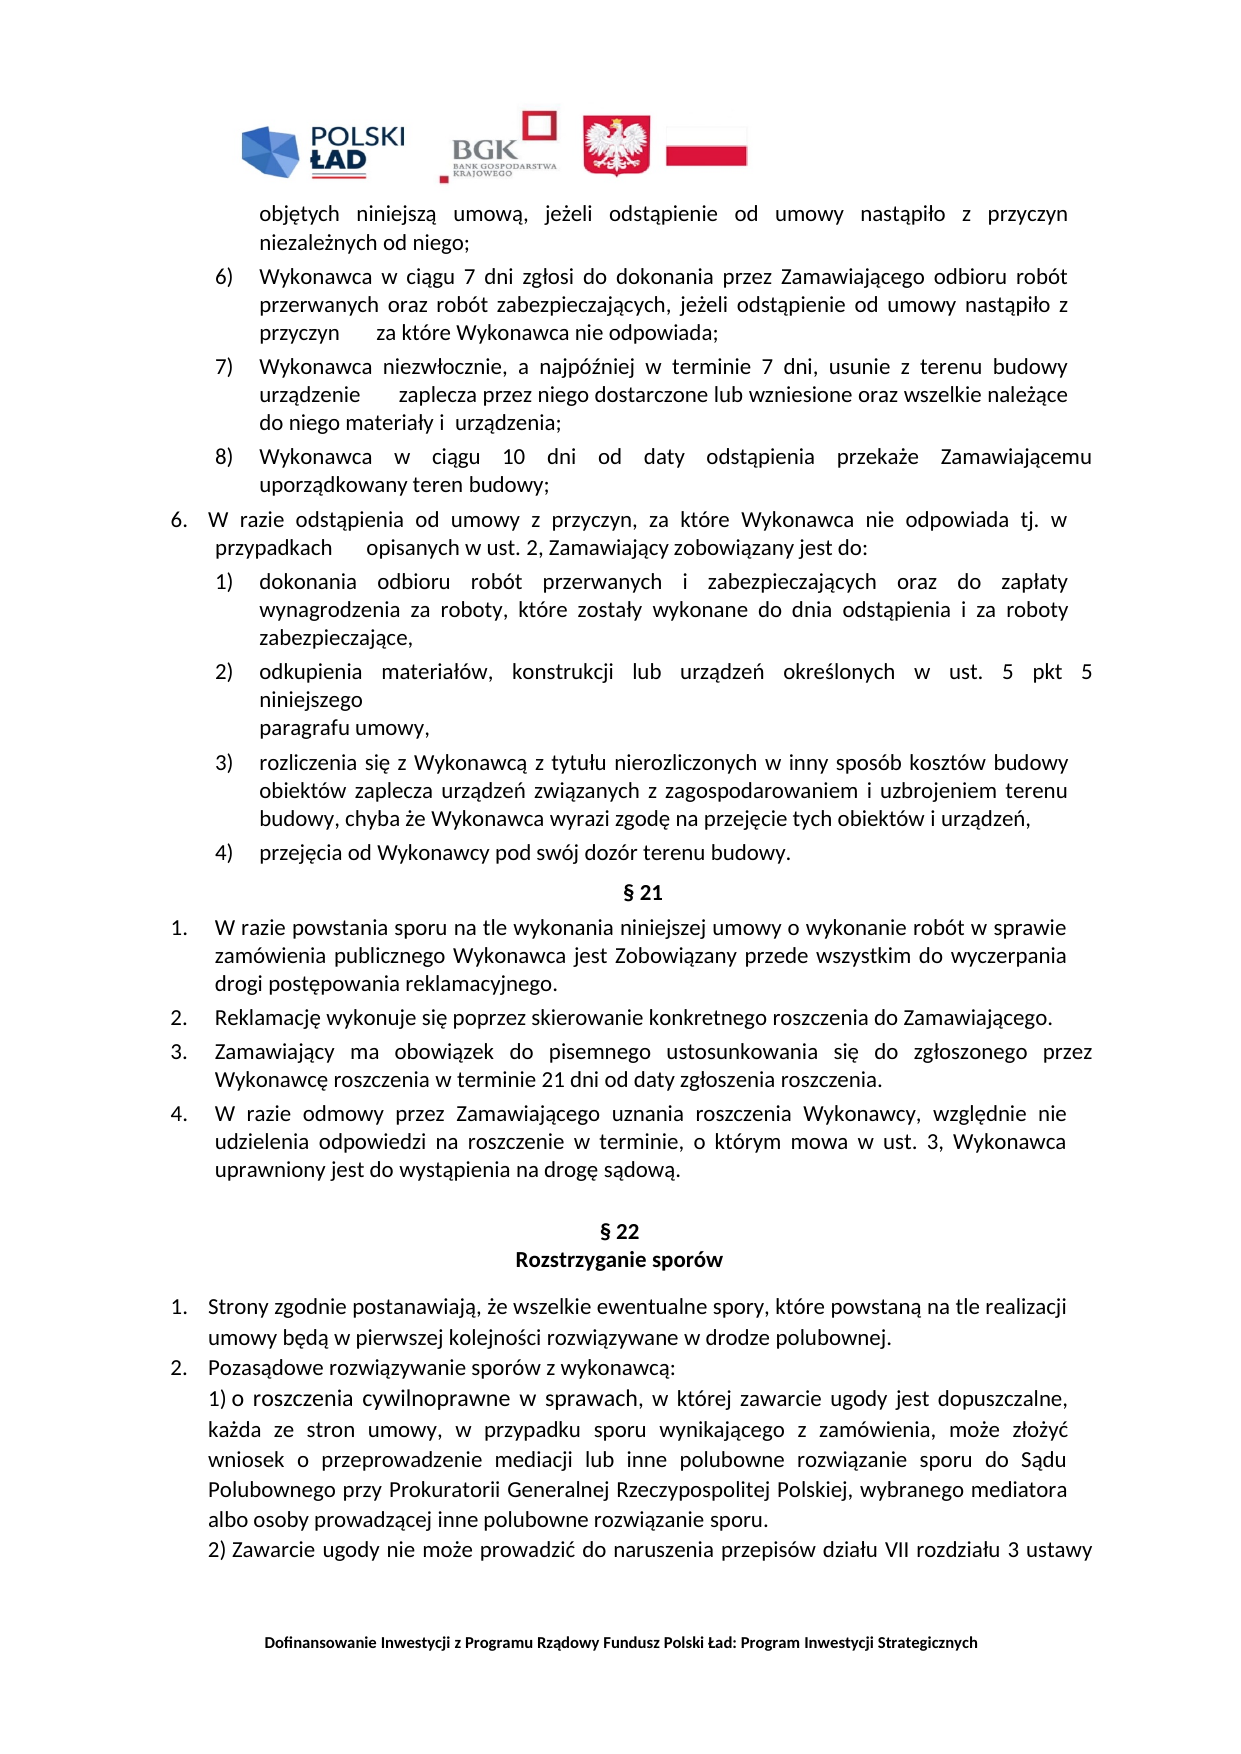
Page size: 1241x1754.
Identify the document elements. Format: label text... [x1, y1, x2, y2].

text paragrafu umowy, [259, 713, 1093, 742]
subtitle § 22 [170, 1217, 1069, 1246]
list przejęcia od Wykonawcy pod swój dozór terenu budowy. [215, 838, 1093, 866]
list rozliczenia się z Wykonawcą z tytułu nierozliczonych w inny sposób kosztów budowy obiektów zaplecza urządzeń związanych z zagospodarowaniem i uzbrojeniem terenu budowy, chyba że Wykonawca wyrazi zgodę na przejęcie tych obiektów i urządzeń, [215, 748, 1068, 832]
list Wykonawca niezwłocznie, a najpóźniej w terminie 7 dni, usunie z terenu budowy urządzenie zaplecza przez niego dostarczone lub wzniesione oraz wszelkie należące do niego materiały i urządzenia; [215, 352, 1068, 436]
list W razie odmowy przez Zamawiającego uznania roszczenia Wykonawcy, względnie nie udzielenia odpowiedzi na roszczenie w terminie, o którym mowa w ust. 3, Wykonawca uprawniony jest do wystąpienia na drogę sądową. [170, 1099, 1068, 1183]
list Reklamację wykonuje się poprzez skierowanie konkretnego roszczenia do Zamawiającego. [170, 1003, 1093, 1031]
list o roszczenia cywilnoprawne w sprawach, w której zawarcie ugody jest dopuszczalne, każda ze stron umowy, w przypadku sporu wynikającego z zamówienia, może złożyć wniosek o przeprowadzenie mediacji lub inne polubowne rozwiązanie sporu do Sądu Polubownego przy Prokuratorii Generalnej Rzeczypospolitej Polskiej, wybranego mediatora albo osoby prowadzącej inne polubowne rozwiązanie sporu. [208, 1383, 1068, 1533]
text Rozstrzyganie sporów [177, 1246, 1061, 1274]
subtitle § 21 [623, 878, 1093, 907]
list Zawarcie ugody nie może prowadzić do naruszenia przepisów działu VII rozdziału 3 ustawy Pzp. [208, 1536, 1093, 1563]
list W razie odstąpienia od umowy z przyczyn, za które Wykonawca nie odpowiada tj. w przypadkach opisanych w ust. 2, Zamawiający zobowiązany jest do: [170, 505, 1068, 561]
list Pozasądowe rozwiązywanie sporów z wykonawcą: [170, 1353, 1093, 1381]
list Wykonawca w ciągu 7 dni zgłosi do dokonania przez Zamawiającego odbioru robót przerwanych oraz robót zabezpieczających, jeżeli odstąpienie od umowy nastąpiło z przyczyn za które Wykonawca nie odpowiada; [215, 262, 1068, 346]
list dokonania odbioru robót przerwanych i zabezpieczających oraz do zapłaty wynagrodzenia za roboty, które zostały wykonane do dnia odstąpienia i za roboty zabezpieczające, [215, 567, 1068, 651]
list W razie powstania sporu na tle wykonania niniejszej umowy o wykonanie robót w sprawie zamówienia publicznego Wykonawca jest Zobowiązany przede wszystkim do wyczerpania drogi postępowania reklamacyjnego. [170, 913, 1068, 997]
list Wykonawca w ciągu 10 dni od daty odstąpienia przekaże Zamawiającemu uporządkowany teren budowy; [215, 442, 1093, 498]
list Zamawiający ma obowiązek do pisemnego ustosunkowania się do zgłoszonego przez Wykonawcę roszczenia w terminie 21 dni od daty zgłoszenia roszczenia. [170, 1037, 1093, 1093]
picture [147, 101, 947, 200]
list odkupienia materiałów, konstrukcji lub urządzeń określonych w ust. 5 pkt 5 niniejszego [215, 657, 1093, 713]
list Strony zgodnie postanawiają, że wszelkie ewentualne spory, które powstaną na tle realizacji umowy będą w pierwszej kolejności rozwiązywane w drodze polubownej. [170, 1292, 1068, 1351]
